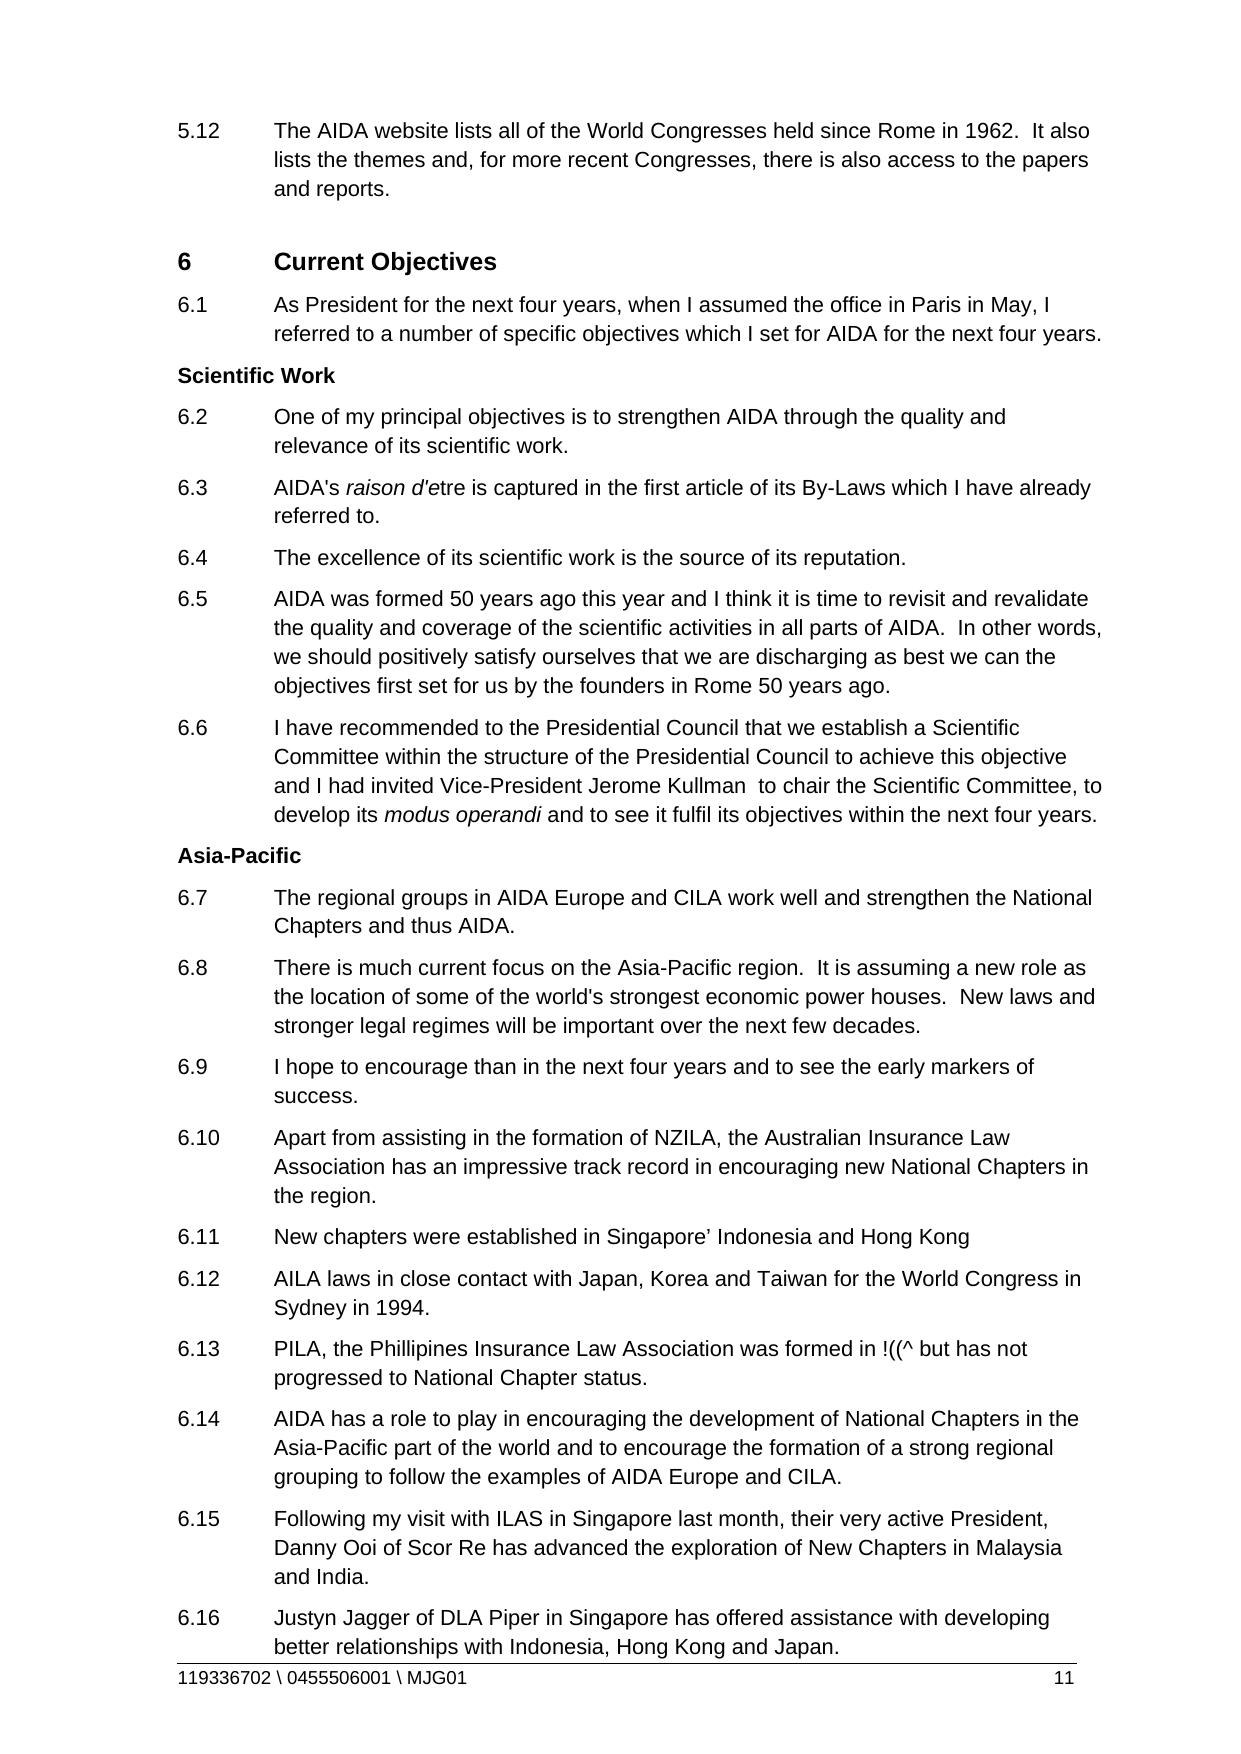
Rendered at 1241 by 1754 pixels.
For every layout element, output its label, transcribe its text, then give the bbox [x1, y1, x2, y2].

text AIDA's raison d'etre is captured in the first article of its By-Laws which I have already referred to. [177, 474, 1104, 529]
text AIDA has a role to play in encouraging the development of National Chapters in the Asia-Pacific part of the world and to encourage the formation of a strong regional grouping to follow the examples of AIDA Europe and CILA. [177, 1406, 1104, 1489]
text AIDA was formed 50 years ago this year and I think it is time to revisit and revalidate the quality and coverage of the scientific activities in all parts of AIDA. In other words, we should positively satisfy ourselves that we are discharging as best we can the objectives first set for us by the founders in Rome 50 years ago. [177, 586, 1104, 698]
text One of my principal objectives is to strengthen AIDA through the quality and relevance of its scientific work. [177, 404, 1104, 458]
text PILA, the Phillipines Insurance Law Association was formed in !((^ but has not progressed to National Chapter status. [177, 1336, 1104, 1390]
text I hope to encourage than in the next four years and to see the early markers of success. [177, 1054, 1104, 1108]
text As President for the next four years, when I assumed the office in Paris in May, I referred to a number of specific objectives which I set for AIDA for the next four years. [177, 292, 1104, 346]
subtitle Scientific Work [177, 363, 1104, 388]
text Following my visit with ILAS in Singapore last month, their very active President, Danny Ooi of Scor Re has advanced the exploration of New Chapters in Malaysia and India. [177, 1506, 1104, 1589]
text Justyn Jagger of DLA Piper in Singapore has offered assistance with developing better relationships with Indonesia, Hong Kong and Japan. [177, 1605, 1104, 1659]
subtitle Current Objectives [177, 247, 1104, 275]
text The AIDA website lists all of the World Congresses held since Rome in 1962. It also lists the themes and, for more recent Congresses, there is also access to the papers and reports. [177, 118, 1104, 201]
text The regional groups in AIDA Europe and CILA work well and strengthen the National Chapters and thus AIDA. [177, 884, 1104, 939]
text There is much current focus on the Asia-Pacific region. It is assuming a new role as the location of some of the world's strongest economic power houses. New laws and stronger legal regimes will be important over the next few decades. [177, 955, 1104, 1038]
text New chapters were established in Singapore’ Indonesia and Hong Kong [177, 1224, 1104, 1249]
subtitle Asia-Pacific [177, 843, 1104, 868]
text Apart from assisting in the formation of NZILA, the Australian Insurance Law Association has an impressive track record in encouraging new National Chapters in the region. [177, 1125, 1104, 1208]
text The excellence of its scientific work is the source of its reputation. [177, 545, 1104, 570]
text AILA laws in close contact with Japan, Korea and Taiwan for the World Congress in Sydney in 1994. [177, 1266, 1104, 1320]
text I have recommended to the Presidential Council that we establish a Scientific Committee within the structure of the Presidential Council to achieve this objective and I had invited Vice-President Jerome Kullman to chair the Scientific Committee, to develop its modus operandi and to see it fulfil its objectives within the next four years. [177, 715, 1104, 827]
